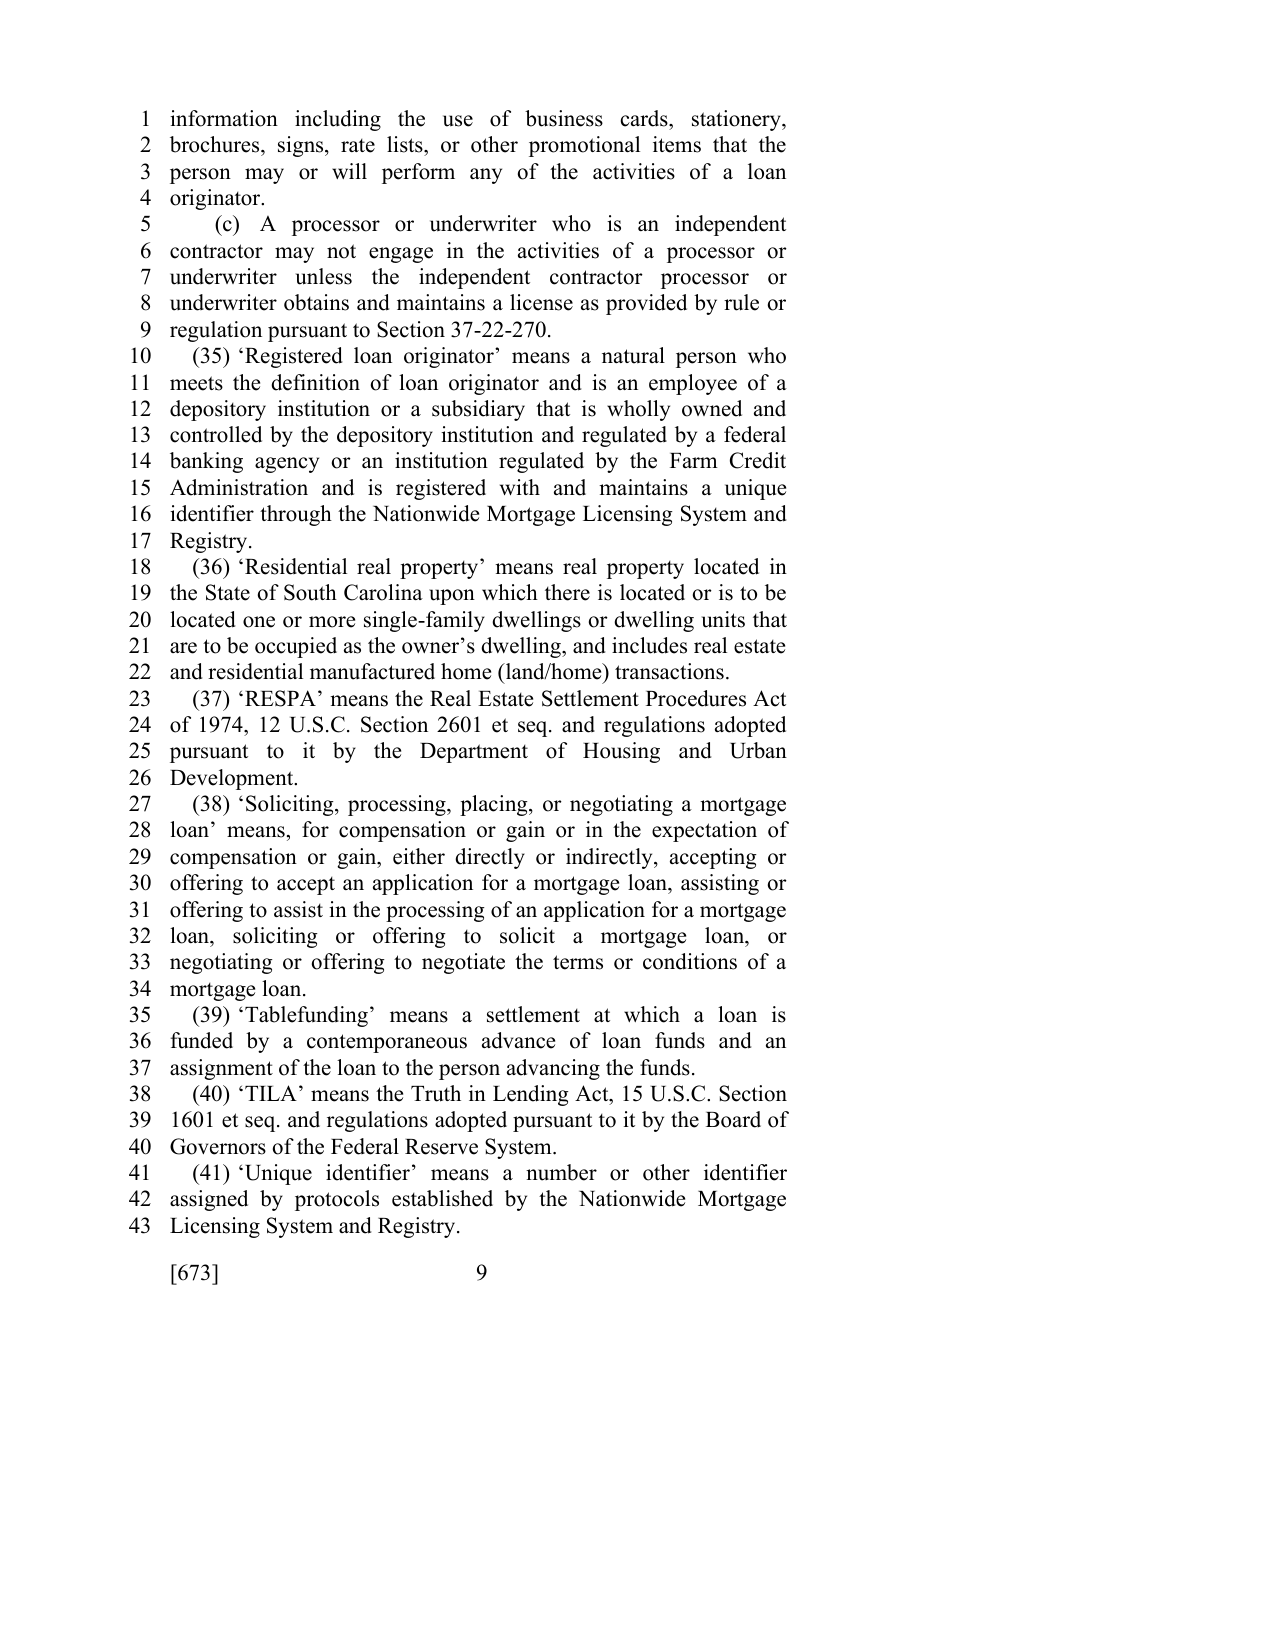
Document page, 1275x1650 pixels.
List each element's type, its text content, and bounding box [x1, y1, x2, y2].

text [169, 105, 787, 210]
text (36) ‘Residential real property’ means real property located in the State of South Carolina upon which there is located or is to be located one or more single-family dwellings or dwelling units that are to be occupied as the owner’s dwelling, and includes real estate and residential manufactured home (land/home) transactions. [169, 553, 787, 685]
text (39) ‘Tablefunding’ means a settlement at which a loan is funded by a contemporaneous advance of loan funds and an assignment of the loan to the person advancing the funds. [169, 1001, 787, 1080]
text (38) ‘Soliciting, processing, placing, or negotiating a mortgage loan’ means, for compensation or gain or in the expectation of compensation or gain, either directly or indirectly, accepting or offering to accept an application for a mortgage loan, assisting or offering to assist in the processing of an application for a mortgage loan, soliciting or offering to solicit a mortgage loan, or negotiating or offering to negotiate the terms or conditions of a mortgage loan. [169, 790, 787, 1001]
text (37) ‘RESPA’ means the Real Estate Settlement Procedures Act of 1974, 12 U.S.C. Section 2601 et seq. and regulations adopted pursuant to it by the Department of Housing and Urban Development. [169, 685, 787, 790]
text (40) ‘TILA’ means the Truth in Lending Act, 15 U.S.C. Section 1601 et seq. and regulations adopted pursuant to it by the Board of Governors of the Federal Reserve System. [169, 1080, 787, 1159]
text (41) ‘Unique identifier’ means a number or other identifier assigned by protocols established by the Nationwide Mortgage Licensing System and Registry. [169, 1159, 787, 1238]
text (c) A processor or underwriter who is an independent contractor may not engage in the activities of a processor or underwriter unless the independent contractor processor or underwriter obtains and maintains a license as provided by rule or regulation pursuant to Section 37-22-270. [169, 210, 787, 342]
text (35) ‘Registered loan originator’ means a natural person who meets the definition of loan originator and is an employee of a depository institution or a subsidiary that is wholly owned and controlled by the depository institution and regulated by a federal banking agency or an institution regulated by the Farm Credit Administration and is registered with and maintains a unique identifier through the Nationwide Mortgage Licensing System and Registry. [169, 342, 787, 553]
